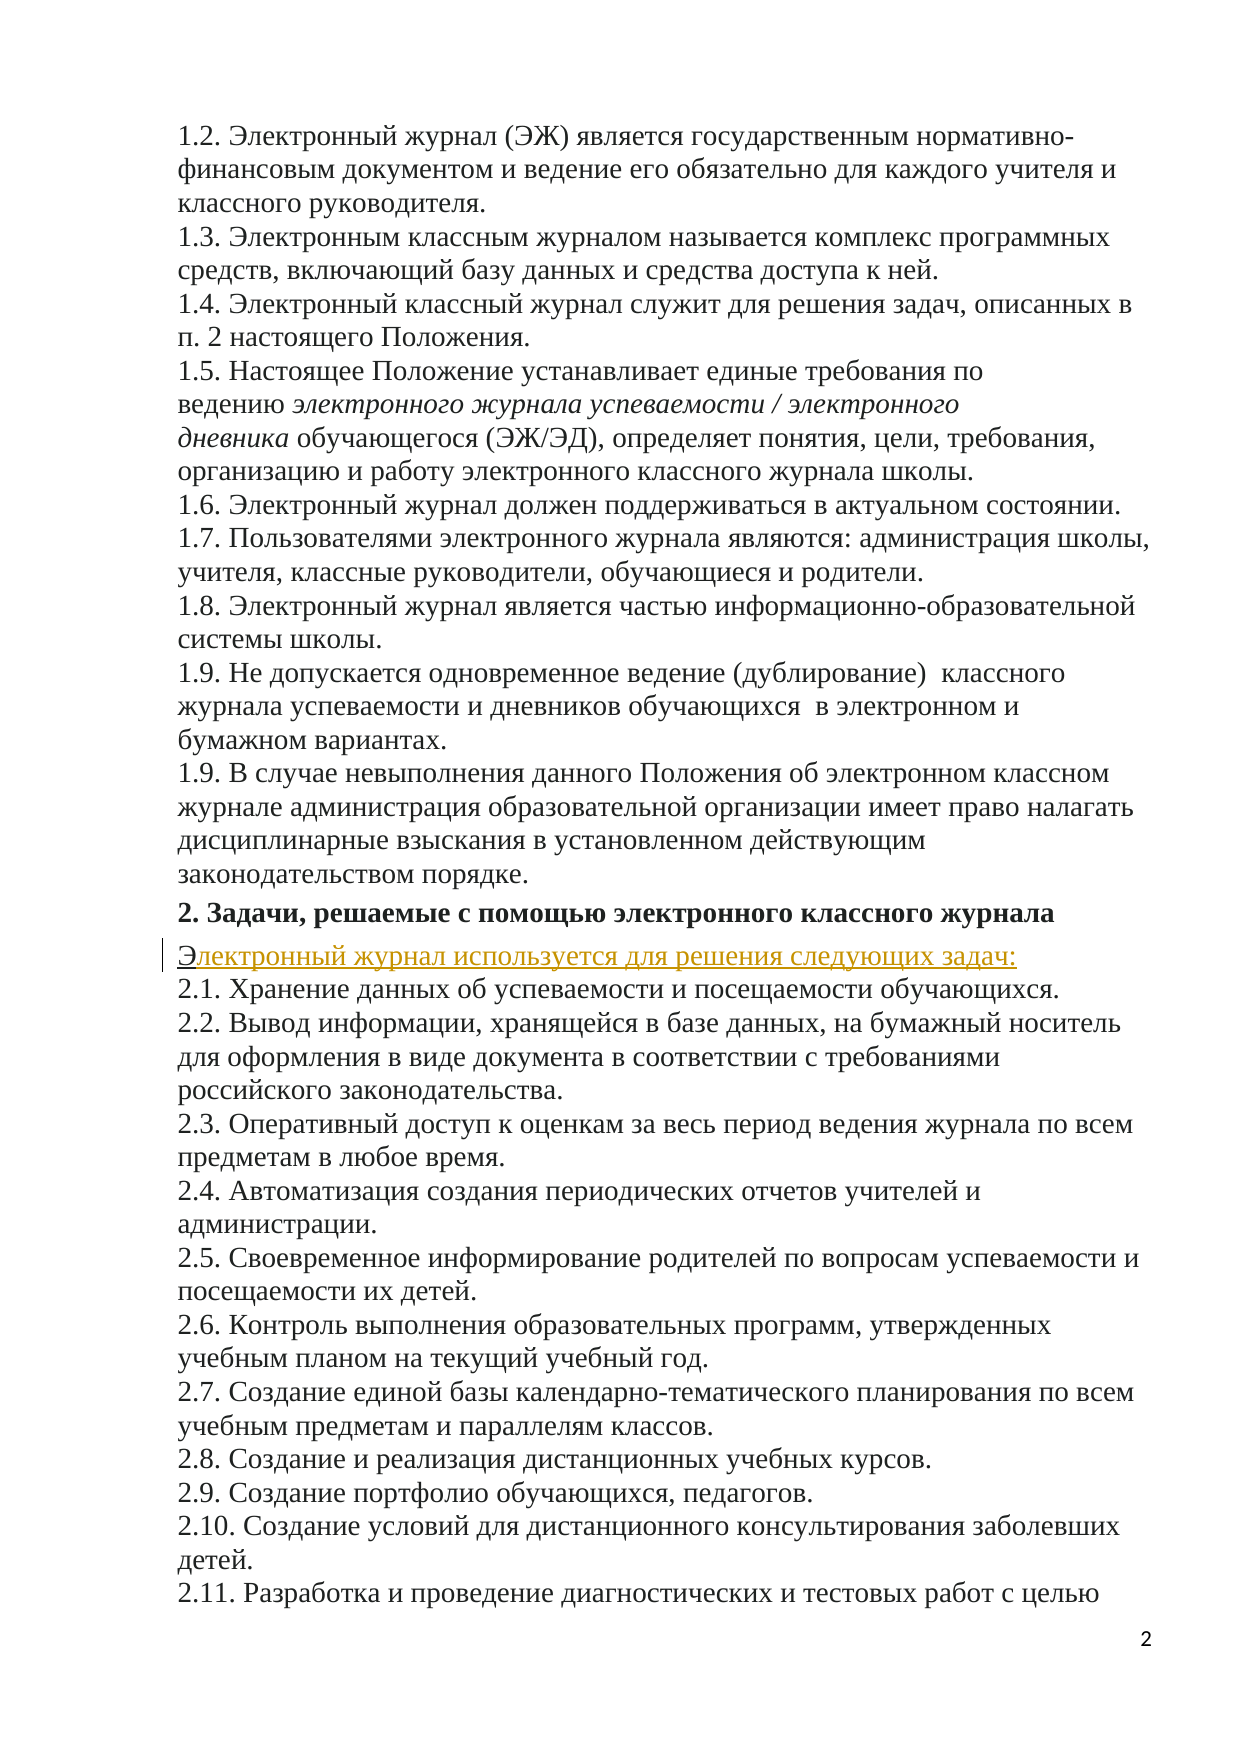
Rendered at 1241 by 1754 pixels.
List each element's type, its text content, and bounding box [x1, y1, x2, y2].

text 2. Задачи, решаемые с помощью электронного классного журнала [177, 889, 1152, 929]
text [177, 938, 1152, 1609]
text 1.9. Не допускается одновременное ведение (дублирование) классного журнала успеваемости и дневников обучающихся в электронном и бумажном вариантах. 1.9. В случае невыполнения данного Положения об электронном классном журнале администрация образовательной организации имеет право налагать дисциплинарные взыскания в установленном действующим законодательством порядке. [177, 655, 1152, 889]
text 1.2. Электронный журнал (ЭЖ) является государственным нормативно-финансовым документом и ведение его обязательно для каждого учителя и классного руководителя. 1.3. Электронным классным журналом называется комплекс программных средств, включающий базу данных и средства доступа к ней. 1.4. Электронный классный журнал служит для решения задач, описанных в п. 2 настоящего Положения. 1.5. Настоящее Положение устанавливает единые требования по ведению электронного журнала успеваемости / электронного дневника обучающегося (ЭЖ/ЭД), определяет понятия, цели, требования, организацию и работу электронного классного журнала школы. 1.6. Электронный журнал должен поддерживаться в актуальном состоянии. 1.7. Пользователями электронного журнала являются: администрация школы, учителя, классные руководители, обучающиеся и родители. 1.8. Электронный журнал является частью информационно-образовательной системы школы. [177, 118, 1152, 655]
